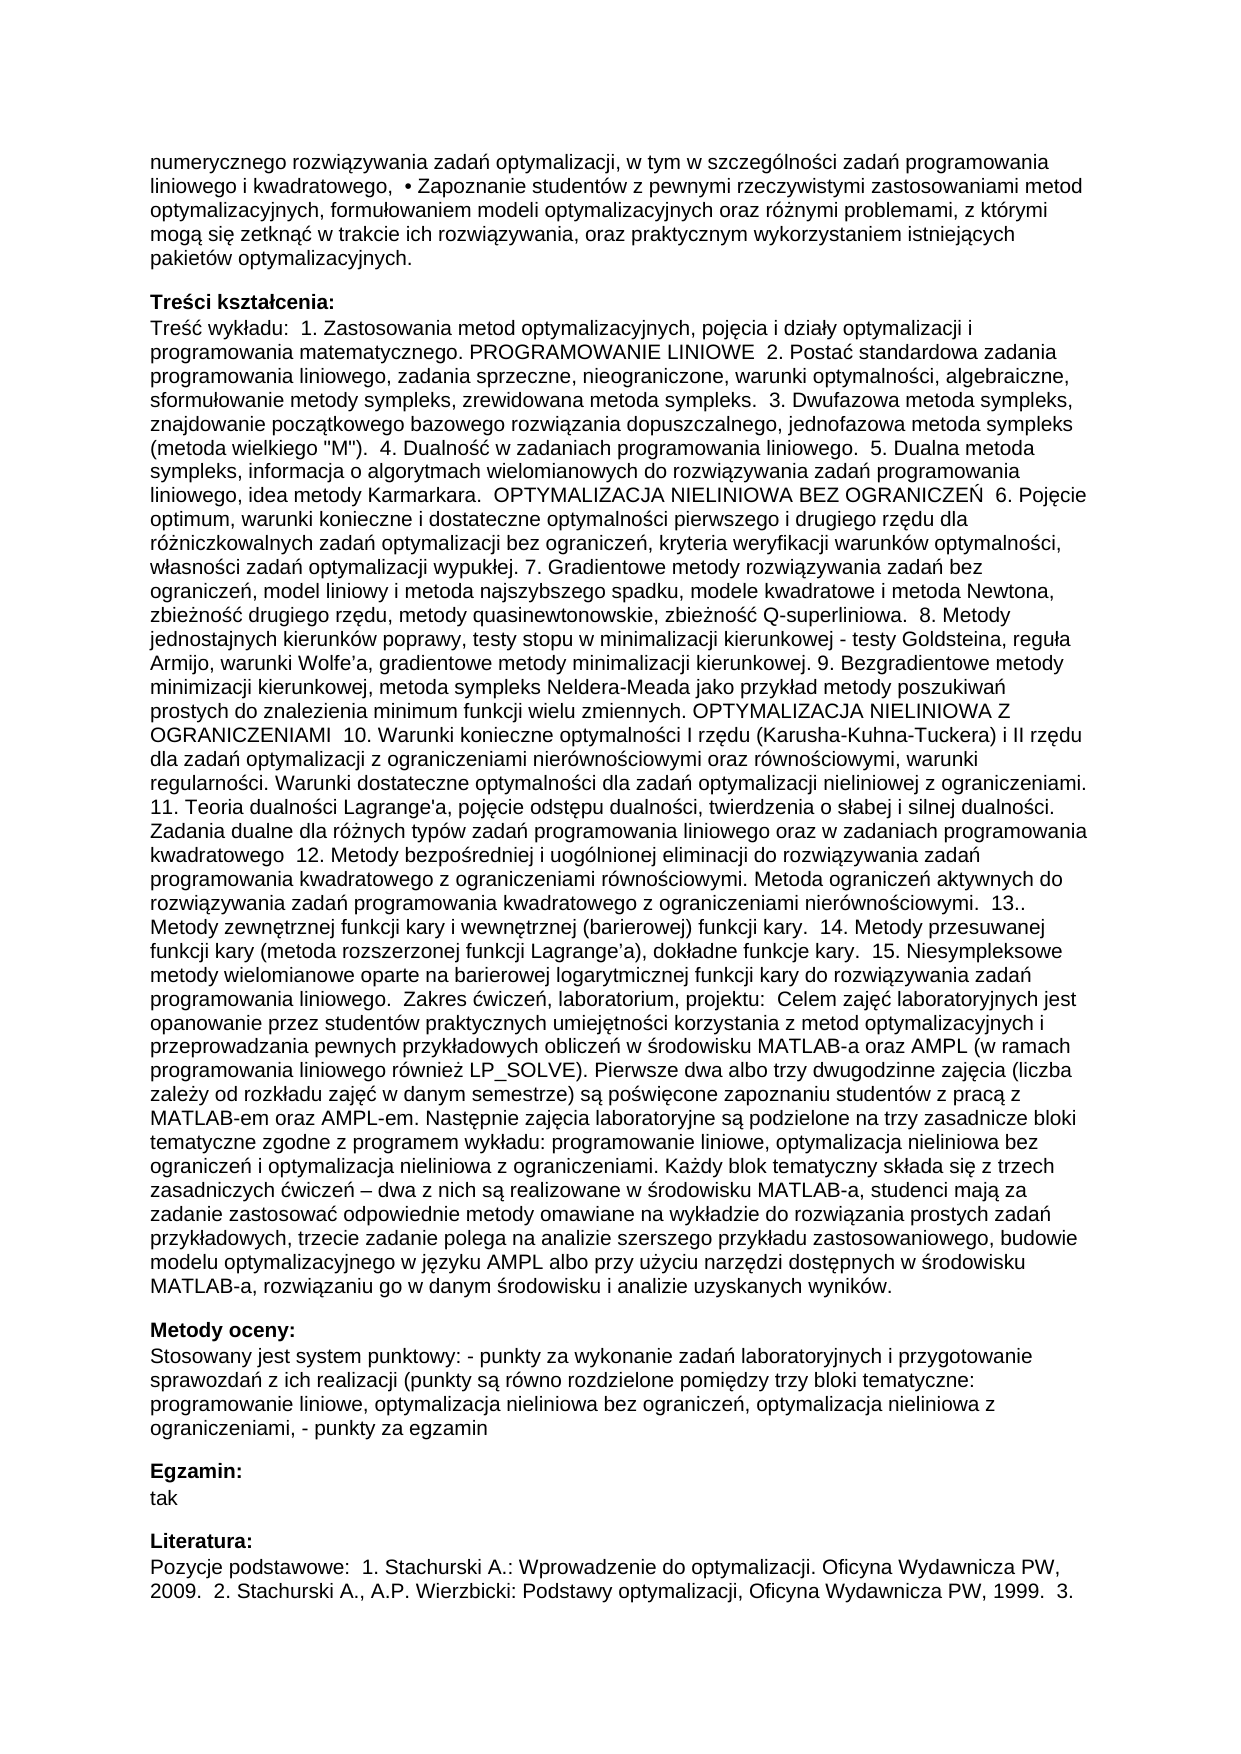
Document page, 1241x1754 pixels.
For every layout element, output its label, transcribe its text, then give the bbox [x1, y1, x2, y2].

text Treści kształcenia: [150, 289, 1090, 313]
text Egzamin: [150, 1459, 1090, 1483]
text tak [150, 1485, 1090, 1509]
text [150, 1555, 1090, 1603]
text Metody oceny: [150, 1318, 1090, 1342]
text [150, 150, 1090, 270]
text Literatura: [150, 1529, 1090, 1553]
text Treść wykładu: 1. Zastosowania metod optymalizacyjnych, pojęcia i działy optymalizacji i programowania matematycznego. PROGRAMOWANIE LINIOWE 2. Postać standardowa zadania programowania liniowego, zadania sprzeczne, nieograniczone, warunki optymalności, algebraiczne, sformułowanie metody sympleks, zrewidowana metoda sympleks. 3. Dwufazowa metoda sympleks, znajdowanie początkowego bazowego rozwiązania dopuszczalnego, jednofazowa metoda sympleks (metoda wielkiego "M"). 4. Dualność w zadaniach programowania liniowego. 5. Dualna metoda sympleks, informacja o algorytmach wielomianowych do rozwiązywania zadań programowania liniowego, idea metody Karmarkara. OPTYMALIZACJA NIELINIOWA BEZ OGRANICZEŃ 6. Pojęcie optimum, warunki konieczne i dostateczne optymalności pierwszego i drugiego rzędu dla różniczkowalnych zadań optymalizacji bez ograniczeń, kryteria weryfikacji warunków optymalności, własności zadań optymalizacji wypukłej. 7. Gradientowe metody rozwiązywania zadań bez ograniczeń, model liniowy i metoda najszybszego spadku, modele kwadratowe i metoda Newtona, zbieżność drugiego rzędu, metody quasinewtonowskie, zbieżność Q-superliniowa. 8. Metody jednostajnych kierunków poprawy, testy stopu w minimalizacji kierunkowej - testy Goldsteina, reguła Armijo, warunki Wolfe’a, gradientowe metody minimalizacji kierunkowej. 9. Bezgradientowe metody minimizacji kierunkowej, metoda sympleks Neldera-Meada jako przykład metody poszukiwań prostych do znalezienia minimum funkcji wielu zmiennych. OPTYMALIZACJA NIELINIOWA Z OGRANICZENIAMI 10. Warunki konieczne optymalności I rzędu (Karusha-Kuhna-Tuckera) i II rzędu dla zadań optymalizacji z ograniczeniami nierównościowymi oraz równościowymi, warunki regularności. Warunki dostateczne optymalności dla zadań optymalizacji nieliniowej z ograniczeniami. 11. Teoria dualności Lagrange'a, pojęcie odstępu dualności, twierdzenia o słabej i silnej dualności. Zadania dualne dla różnych typów zadań programowania liniowego oraz w zadaniach programowania kwadratowego 12. Metody bezpośredniej i uogólnionej eliminacji do rozwiązywania zadań programowania kwadratowego z ograniczeniami równościowymi. Metoda ograniczeń aktywnych do rozwiązywania zadań programowania kwadratowego z ograniczeniami nierównościowymi. 13.. Metody zewnętrznej funkcji kary i wewnętrznej (barierowej) funkcji kary. 14. Metody przesuwanej funkcji kary (metoda rozszerzonej funkcji Lagrange’a), dokładne funkcje kary. 15. Niesympleksowe metody wielomianowe oparte na barierowej logarytmicznej funkcji kary do rozwiązywania zadań programowania liniowego. Zakres ćwiczeń, laboratorium, projektu: Celem zajęć laboratoryjnych jest opanowanie przez studentów praktycznych umiejętności korzystania z metod optymalizacyjnych i przeprowadzania pewnych przykładowych obliczeń w środowisku MATLAB-a oraz AMPL (w ramach programowania liniowego również LP_SOLVE). Pierwsze dwa albo trzy dwugodzinne zajęcia (liczba zależy od rozkładu zajęć w danym semestrze) są poświęcone zapoznaniu studentów z pracą z MATLAB-em oraz AMPL-em. Następnie zajęcia laboratoryjne są podzielone na trzy zasadnicze bloki tematyczne zgodne z programem wykładu: programowanie liniowe, optymalizacja nieliniowa bez ograniczeń i optymalizacja nieliniowa z ograniczeniami. Każdy blok tematyczny składa się z trzech zasadniczych ćwiczeń – dwa z nich są realizowane w środowisku MATLAB-a, studenci mają za zadanie zastosować odpowiednie metody omawiane na wykładzie do rozwiązania prostych zadań przykładowych, trzecie zadanie polega na analizie szerszego przykładu zastosowaniowego, budowie modelu optymalizacyjnego w języku AMPL albo przy użyciu narzędzi dostępnych w środowisku MATLAB-a, rozwiązaniu go w danym środowisku i analizie uzyskanych wyników. [150, 316, 1090, 1298]
text Stosowany jest system punktowy: - punkty za wykonanie zadań laboratoryjnych i przygotowanie sprawozdań z ich realizacji (punkty są równo rozdzielone pomiędzy trzy bloki tematyczne: programowanie liniowe, optymalizacja nieliniowa bez ograniczeń, optymalizacja nieliniowa z ograniczeniami, - punkty za egzamin [150, 1344, 1090, 1439]
